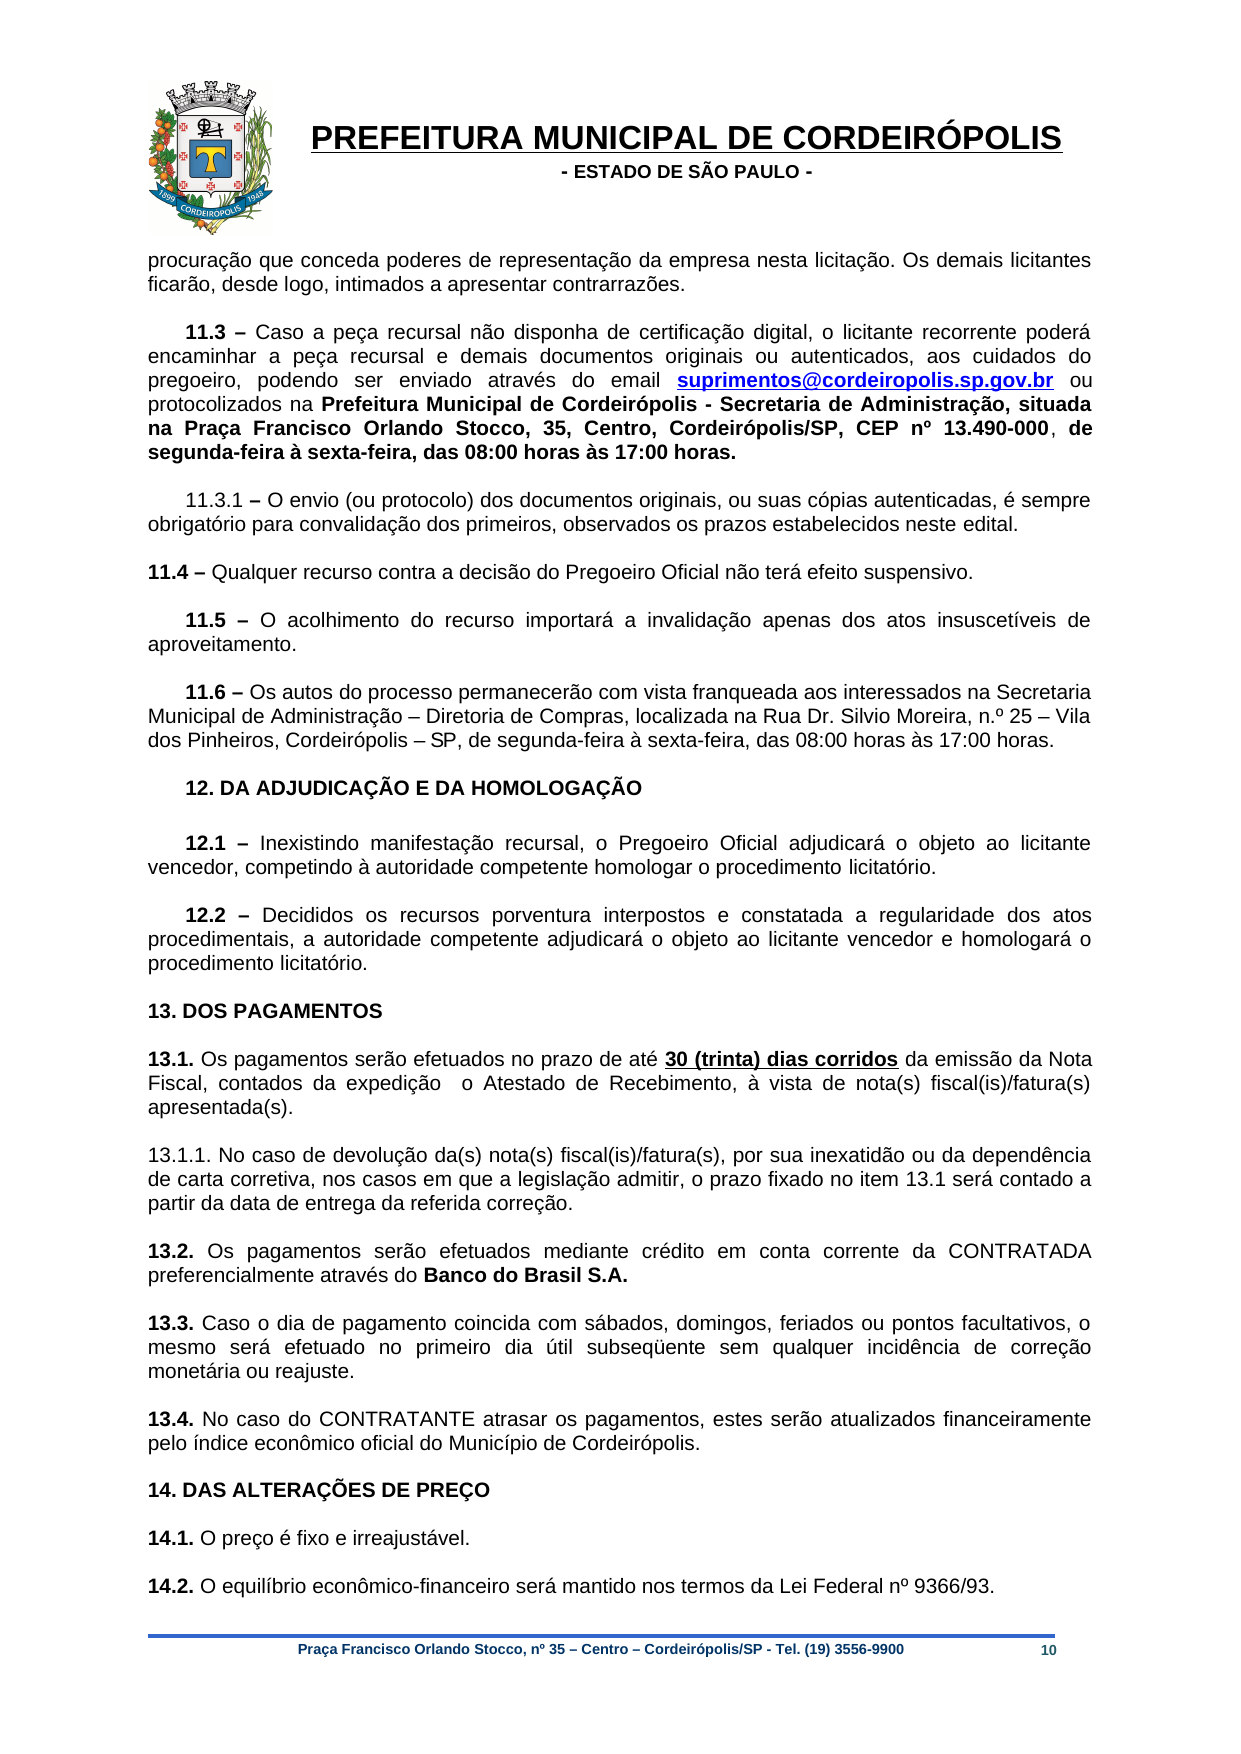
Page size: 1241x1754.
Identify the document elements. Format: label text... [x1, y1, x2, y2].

text 13. DOS PAGAMENTOS [148, 999, 1093, 1023]
subtitle 11.3.1 – O envio (ou protocolo) dos documentos originais, ou suas cópias autenticadas, é sempre obrigatório para convalidação dos primeiros, observados os prazos estabelecidos neste edital. [148, 488, 1093, 536]
picture [148, 81, 273, 235]
list 12. DA ADJUDICAÇÃO E DA HOMOLOGAÇÃO [148, 776, 1093, 800]
text 13.1. Os pagamentos serão efetuados no prazo de até 30 (trinta) dias corridos da emissão da Nota Fiscal, contados da expedição o Atestado de Recebimento, à vista de nota(s) fiscal(is)/fatura(s) apresentada(s). [148, 1047, 1093, 1119]
list 11.5 – O acolhimento do recurso importará a invalidação apenas dos atos insuscetíveis de aproveitamento. [148, 608, 1093, 656]
text 13.4. No caso do CONTRATANTE atrasar os pagamentos, estes serão atualizados financeiramente pelo índice econômico oficial do Município de Cordeirópolis. [148, 1406, 1093, 1454]
list 11.4 – Qualquer recurso contra a decisão do Pregoeiro Oficial não terá efeito suspensivo. [119, 560, 1093, 584]
list 11.3 – Caso a peça recursal não disponha de certificação digital, o licitante recorrente poderá encaminhar a peça recursal e demais documentos originais ou autenticados, aos cuidados do pregoeiro, podendo ser enviado através do email suprimentos@cordeiropolis.sp.gov.br ou protocolizados na Prefeitura Municipal de Cordeirópolis - Secretaria de Administração, situada na Praça Francisco Orlando Stocco, 35, Centro, Cordeirópolis/SP, CEP nº 13.490-000, de segunda-feira à sexta-feira, das 08:00 horas às 17:00 horas. [148, 320, 1093, 463]
list 11.6 – Os autos do processo permanecerão com vista franqueada aos interessados na Secretaria Municipal de Administração – Diretoria de Compras, localizada na Rua Dr. Silvio Moreira, n.º 25 – Vila dos Pinheiros, Cordeirópolis – SP, de segunda-feira à sexta-feira, das 08:00 horas às 17:00 horas. [148, 680, 1093, 752]
list 12.2 – Decididos os recursos porventura interpostos e constatada a regularidade dos atos procedimentais, a autoridade competente adjudicará o objeto ao licitante vencedor e homologará o procedimento licitatório. [148, 903, 1093, 975]
text 13.3. Caso o dia de pagamento coincida com sábados, domingos, feriados ou pontos facultativos, o mesmo será efetuado no primeiro dia útil subseqüente sem qualquer incidência de correção monetária ou reajuste. [148, 1311, 1093, 1382]
text 13.2. Os pagamentos serão efetuados mediante crédito em conta corrente da CONTRATADA preferencialmente através do Banco do Brasil S.A. [148, 1239, 1093, 1287]
text 14.1. O preço é fixo e irreajustável. [148, 1526, 1093, 1550]
text 14.2. O equilíbrio econômico-financeiro será mantido nos termos da Lei Federal nº 9366/93. [148, 1574, 1093, 1598]
list 12.1 – Inexistindo manifestação recursal, o Pregoeiro Oficial adjudicará o objeto ao licitante vencedor, competindo à autoridade competente homologar o procedimento licitatório. [148, 831, 1093, 879]
text 14. DAS ALTERAÇÕES DE PREÇO [148, 1478, 1093, 1502]
text 13.1.1. No caso de devolução da(s) nota(s) fiscal(is)/fatura(s), por sua inexatidão ou da dependência de carta corretiva, nos casos em que a legislação admitir, o prazo fixado no item 13.1 será contado a partir da data de entrega da referida correção. [148, 1143, 1093, 1215]
